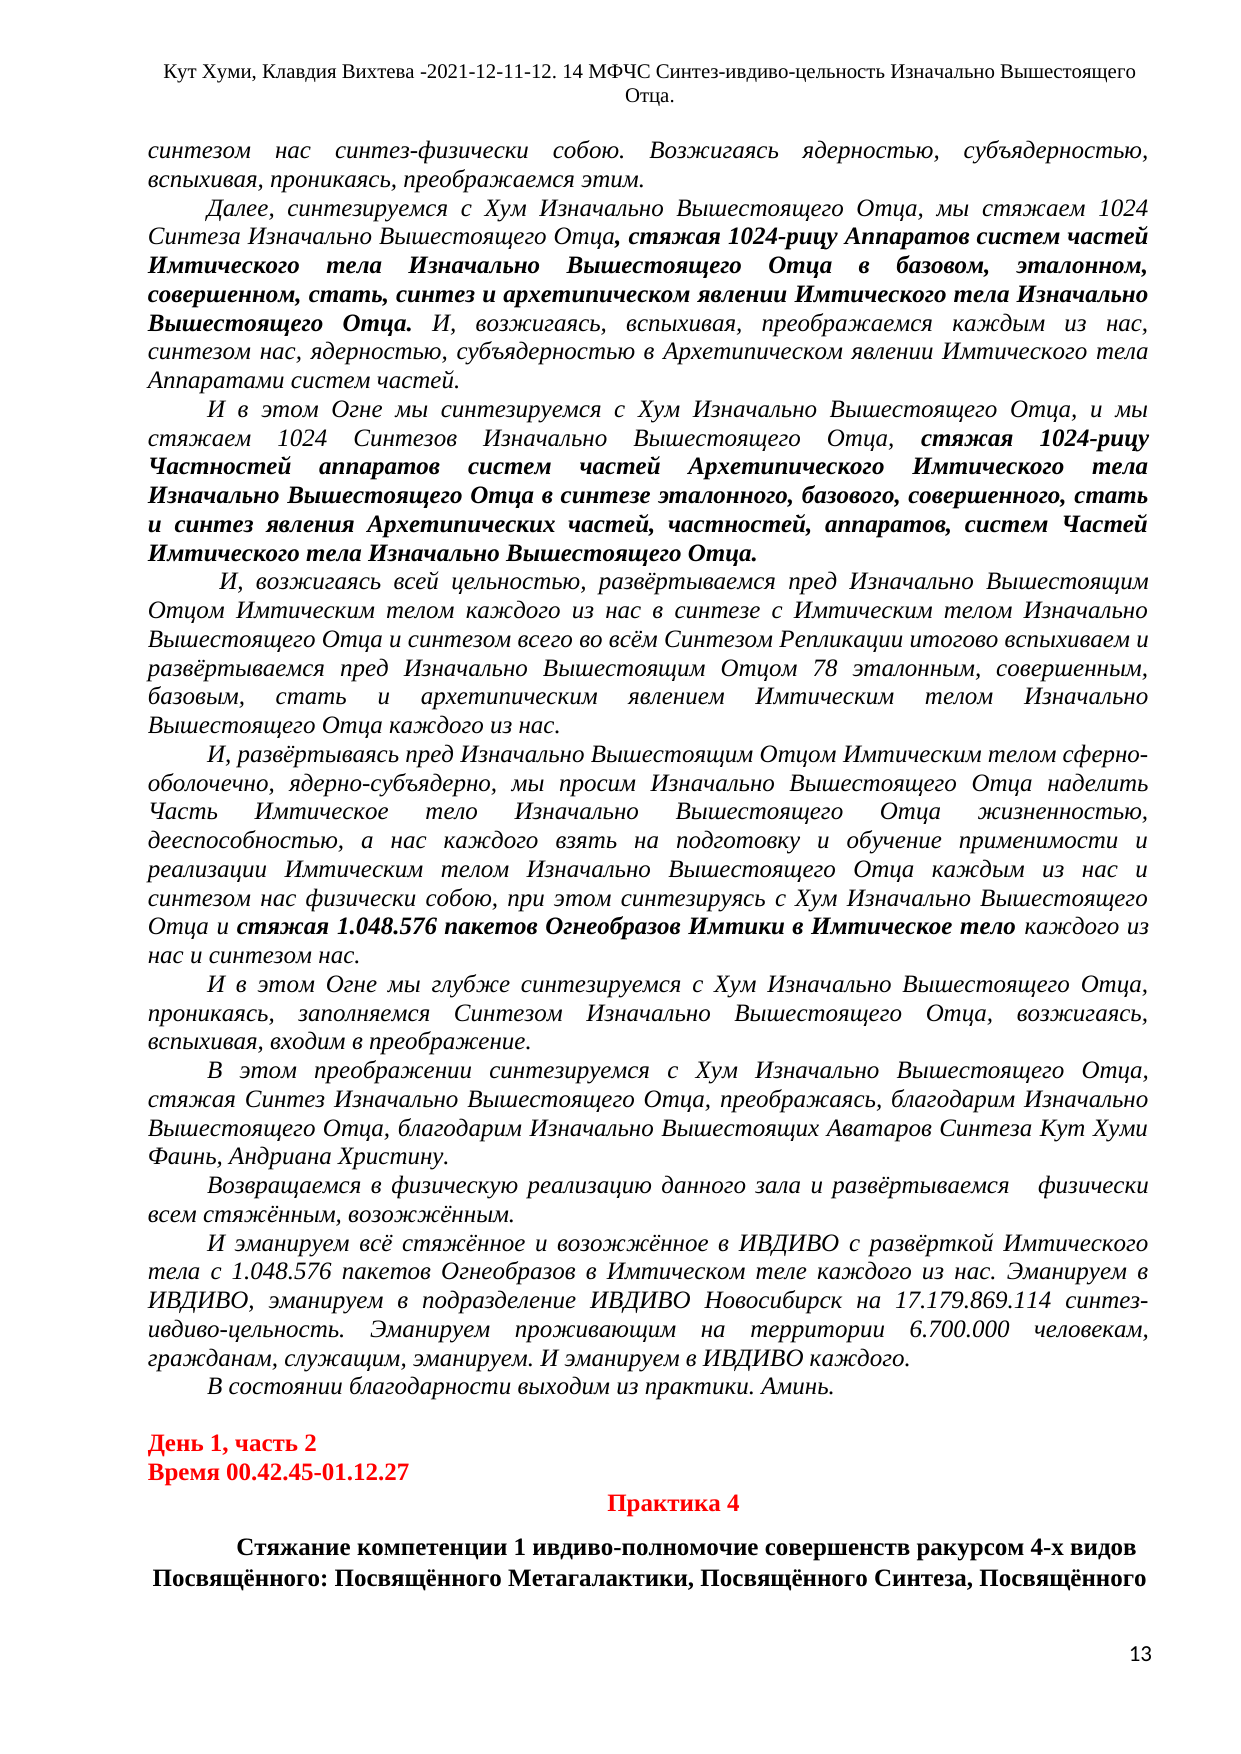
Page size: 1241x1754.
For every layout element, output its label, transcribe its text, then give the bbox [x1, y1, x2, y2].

text День 1, часть 2 [148, 1428, 1152, 1457]
text Время 00.42.45-01.12.27 [148, 1457, 1152, 1486]
text И, развёртываясь пред Изначально Вышестоящим Отцом Имтическим телом сферно-оболочечно, ядерно-субъядерно, мы просим Изначально Вышестоящего Отца наделить Часть Имтическое тело Изначально Вышестоящего Отца жизненностью, дееспособностью, а нас каждого взять на подготовку и обучение применимости и реализации Имтическим телом Изначально Вышестоящего Отца каждым из нас и синтезом нас физически собою, при этом синтезируясь с Хум Изначально Вышестоящего Отца и стяжая 1.048.576 пакетов Огнеобразов Имтики в Имтическое тело каждого из нас и синтезом нас. [148, 739, 1152, 969]
text В этом преображении синтезируемся с Хум Изначально Вышестоящего Отца, стяжая Синтез Изначально Вышестоящего Отца, преображаясь, благодарим Изначально Вышестоящего Отца, благодарим Изначально Вышестоящих Аватаров Синтеза Кут Хуми Фаинь, Андриана Христину. [148, 1055, 1152, 1170]
text И эманируем всё стяжённое и возожжённое в ИВДИВО с развёрткой Имтического тела с 1.048.576 пакетов Огнеобразов в Имтическом теле каждого из нас. Эманируем в ИВДИВО, эманируем в подразделение ИВДИВО Новосибирск на 17.179.869.114 синтез-ивдиво-цельность. Эманируем проживающим на территории 6.700.000 человекам, гражданам, служащим, эманируем. И эманируем в ИВДИВО каждого. [148, 1228, 1152, 1371]
text И в этом Огне мы синтезируемся с Хум Изначально Вышестоящего Отца, и мы стяжаем 1024 Синтезов Изначально Вышестоящего Отца, стяжая 1024-рицу Частностей аппаратов систем частей Архетипического Имтического тела Изначально Вышестоящего Отца в синтезе эталонного, базового, совершенного, стать и синтез явления Архетипических частей, частностей, аппаратов, систем Частей Имтического тела Изначально Вышестоящего Отца. [148, 394, 1152, 566]
text Далее, синтезируемся с Хум Изначально Вышестоящего Отца, мы стяжаем 1024 Синтеза Изначально Вышестоящего Отца, стяжая 1024-рицу Аппаратов систем частей Имтического тела Изначально Вышестоящего Отца в базовом, эталонном, совершенном, стать, синтез и архетипическом явлении Имтического тела Изначально Вышестоящего Отца. И, возжигаясь, вспыхивая, преображаемся каждым из нас, синтезом нас, ядерностью, субъядерностью в Архетипическом явлении Имтического тела Аппаратами систем частей. [148, 193, 1152, 394]
text Возвращаемся в физическую реализацию данного зала и развёртываемся физически всем стяжённым, возожжённым. [148, 1170, 1152, 1228]
text Практика 4 [148, 1488, 1152, 1517]
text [148, 135, 1152, 193]
text В состоянии благодарности выходим из практики. Аминь. [148, 1371, 1152, 1400]
text И, возжигаясь всей цельностью, развёртываемся пред Изначально Вышестоящим Отцом Имтическим телом каждого из нас в синтезе с Имтическим телом Изначально Вышестоящего Отца и синтезом всего во всём Синтезом Репликации итогово вспыхиваем и развёртываемся пред Изначально Вышестоящим Отцом 78 эталонным, совершенным, базовым, стать и архетипическим явлением Имтическим телом Изначально Вышестоящего Отца каждого из нас. [148, 566, 1152, 739]
text И в этом Огне мы глубже синтезируемся с Хум Изначально Вышестоящего Отца, проникаясь, заполняемся Синтезом Изначально Вышестоящего Отца, возжигаясь, вспыхивая, входим в преображение. [148, 969, 1152, 1055]
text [148, 1532, 1152, 1592]
